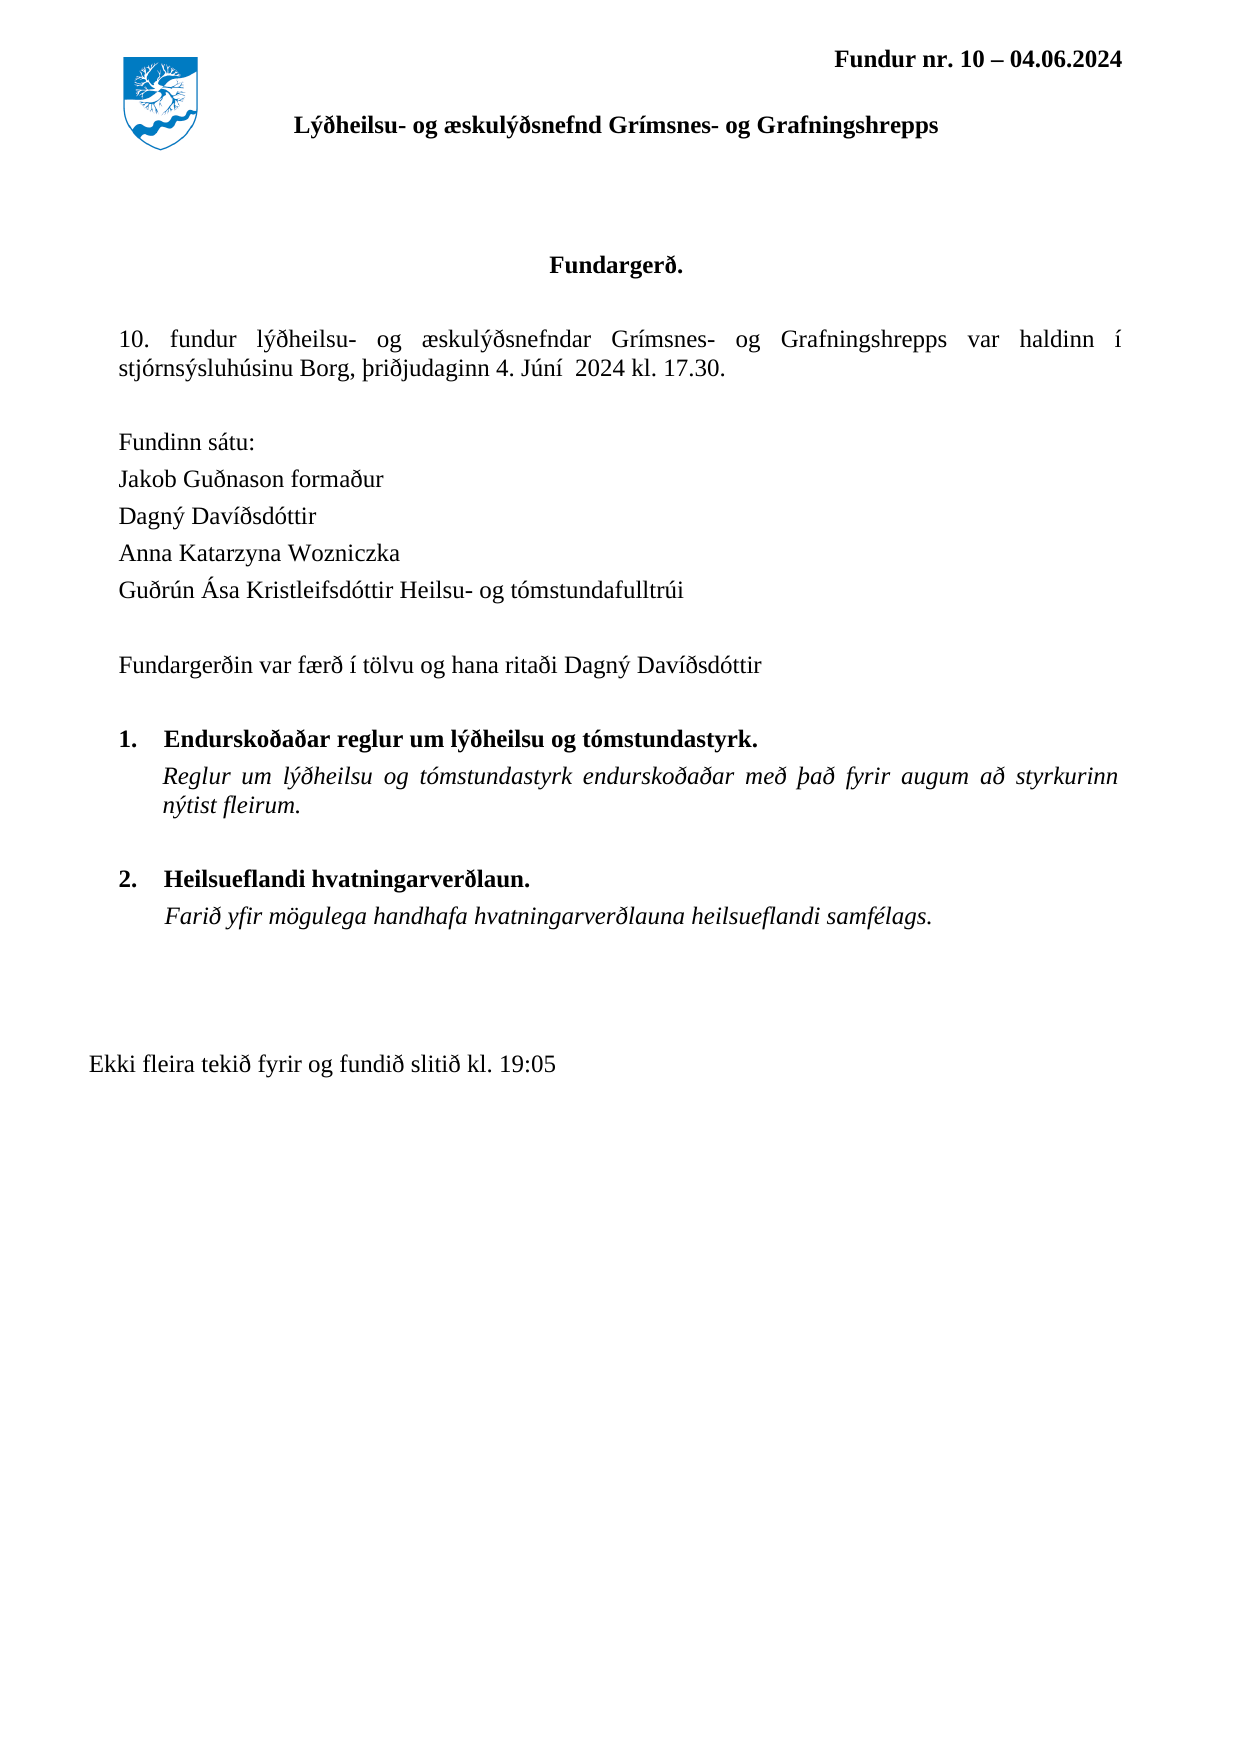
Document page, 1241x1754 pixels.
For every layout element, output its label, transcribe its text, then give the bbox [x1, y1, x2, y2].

text Guðrún Ása Kristleifsdóttir Heilsu- og tómstundafulltrúi [118, 576, 1122, 604]
text Jakob Guðnason formaður [118, 464, 1122, 493]
text Fundargerðin var færð í tölvu og hana ritaði Dagný Davíðsdóttir [118, 650, 1122, 678]
text Fundinn sátu: [118, 427, 1122, 456]
text Dagný Davíðsdóttir [118, 501, 1122, 530]
list Heilsueflandi hvatningarverðlaun. [118, 864, 1122, 893]
text 10. fundur lýðheilsu- og æskulýðsnefndar Grímsnes- og Grafningshrepps var haldinn í stjórnsýsluhúsinu Borg, þriðjudaginn 4. Júní 2024 kl. 17.30. [118, 324, 1122, 382]
subtitle Fundargerð. [89, 250, 1144, 279]
text Farið yfir mögulega handhafa hvatningarverðlauna heilsueflandi samfélags. [118, 901, 1122, 930]
list Endurskoðaðar reglur um lýðheilsu og tómstundastyrk. [118, 724, 1122, 753]
text Reglur um lýðheilsu og tómstundastyrk endurskoðaðar með það fyrir augum að styrkurinn nýtist fleirum. [118, 761, 1122, 818]
text Ekki fleira tekið fyrir og fundið slitið kl. 19:05 [89, 1049, 1122, 1078]
text Anna Katarzyna Wozniczka [118, 538, 1122, 567]
